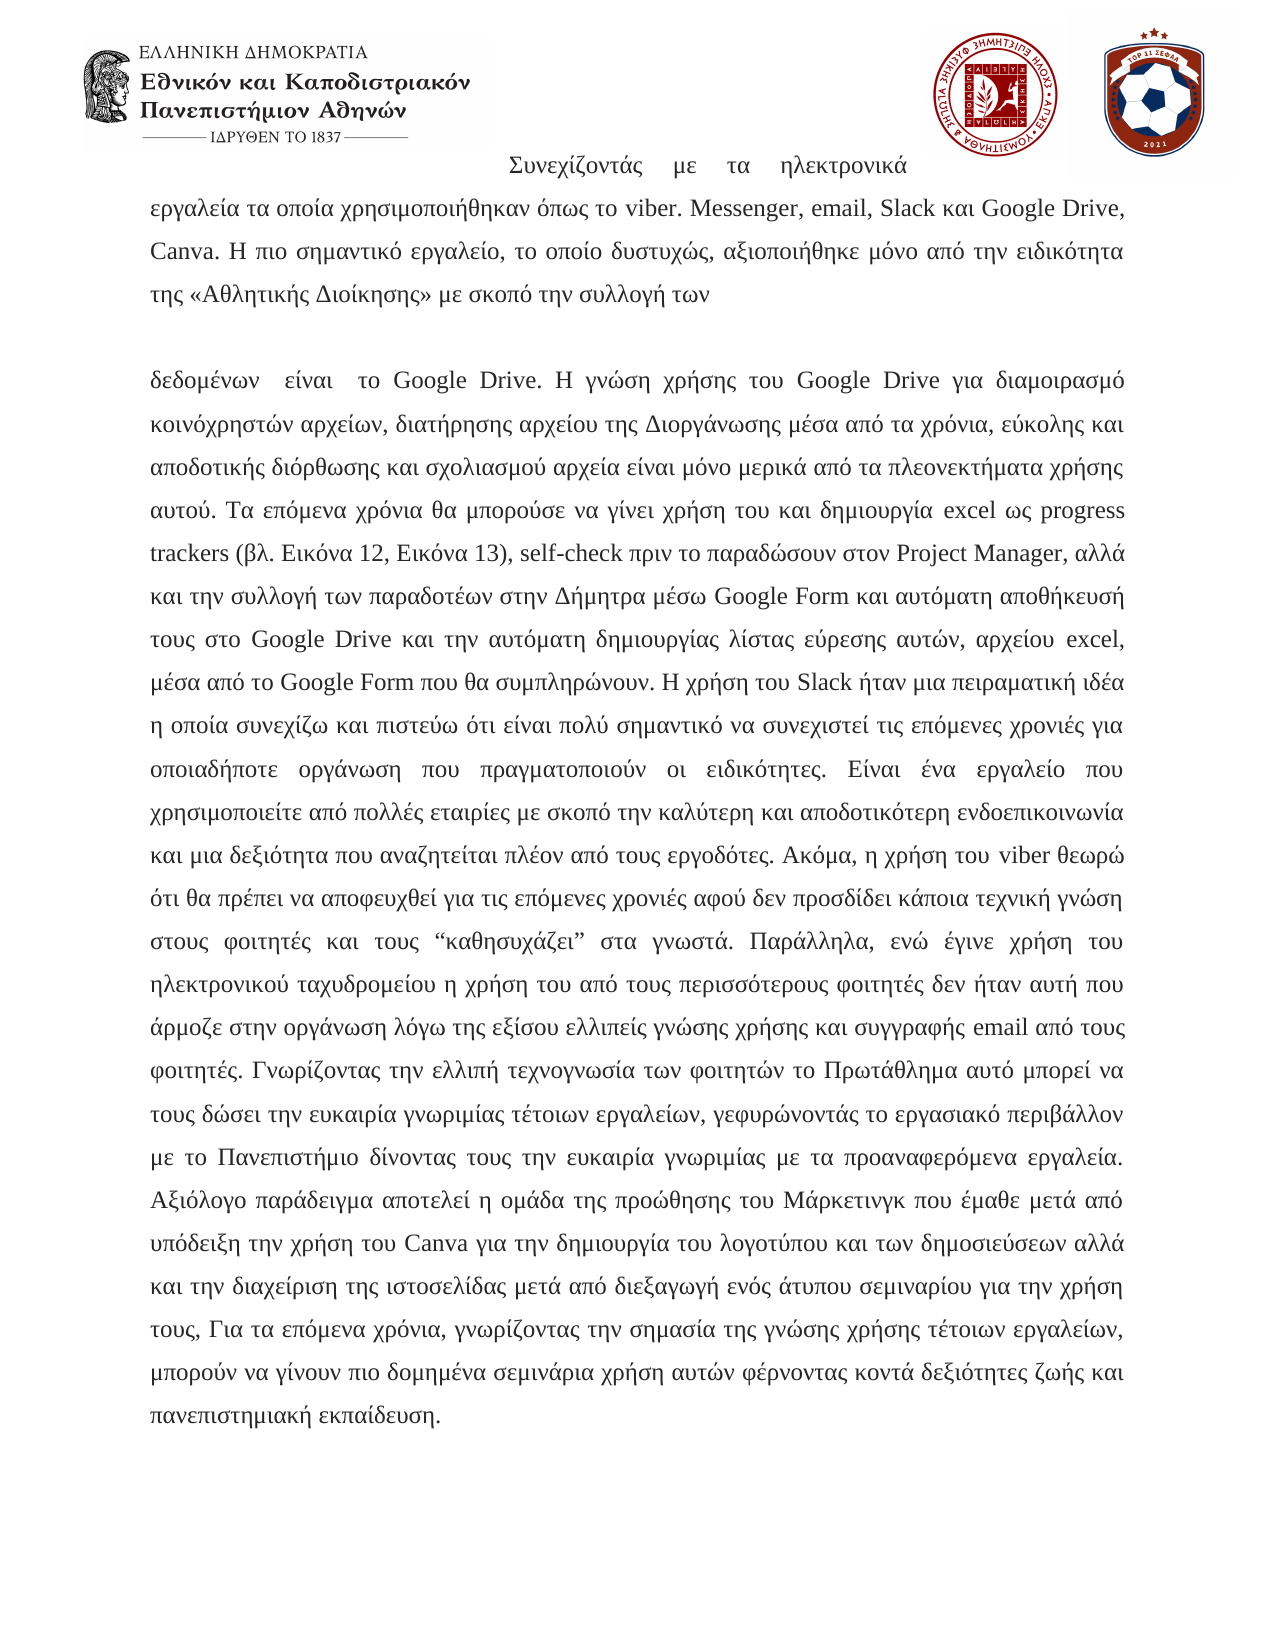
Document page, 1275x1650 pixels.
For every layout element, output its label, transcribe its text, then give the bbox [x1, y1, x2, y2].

picture [926, 26, 1064, 150]
text Συνεχίζοντάς με τα ηλεκτρονικά εργαλεία τα οποία χρησιμοποιήθηκαν όπως το viber. Messenger, email, Slack και Google Drive, Canva. Η πιο σημαντικό εργαλείο, το οποίο δυστυχώς, αξιοποιήθηκε μόνο από την ειδικότητα της «Αθλητικής Διοίκησης» με σκοπό την συλλογή των [150, 150, 1125, 308]
picture [82, 37, 490, 151]
picture [1067, 10, 1237, 179]
text δεδομένων είναι το Google Drive. Η γνώση χρήσης του Google Drive για διαμοιρασμό κοινόχρηστών αρχείων, διατήρησης αρχείου της Διοργάνωσης μέσα από τα χρόνια, εύκολης και αποδοτικής διόρθωσης και σχολιασμού αρχεία είναι μόνο μερικά από τα πλεονεκτήματα χρήσης αυτού. Τα επόμενα χρόνια θα μπορούσε να γίνει χρήση του και δημιουργία excel ως progress trackers (βλ. Εικόνα 12, Εικόνα 13), self-check πριν το παραδώσουν στον Project Manager, αλλά και την συλλογή των παραδοτέων στην Δήμητρα μέσω Google Form και αυτόματη αποθήκευσή τους στο Google Drive και την αυτόματη δημιουργίας λίστας εύρεσης αυτών, αρχείου excel, μέσα από το Google Form που θα συμπληρώνουν. Η χρήση του Slack ήταν μια πειραματική ιδέα η οποία συνεχίζω και πιστεύω ότι είναι πολύ σημαντικό να συνεχιστεί τις επόμενες χρονιές για οποιαδήποτε οργάνωση που πραγματοποιούν οι ειδικότητες. Είναι ένα εργαλείο που χρησιμοποιείτε από πολλές εταιρίες με σκοπό την καλύτερη και αποδοτικότερη ενδοεπικοινωνία και μια δεξιότητα που αναζητείται πλέον από τους εργοδότες. Ακόμα, η χρήση του viber θεωρώ ότι θα πρέπει να αποφευχθεί για τις επόμενες χρονιές αφού δεν προσδίδει κάποια τεχνική γνώση στους φοιτητές και τους “καθησυχάζει” στα γνωστά. Παράλληλα, ενώ έγινε χρήση του ηλεκτρονικού ταχυδρομείου η χρήση του από τους περισσότερους φοιτητές δεν ήταν αυτή που άρμοζε στην οργάνωση λόγω της εξίσου ελλιπείς γνώσης χρήσης και συγγραφής email από τους φοιτητές. Γνωρίζοντας την ελλιπή τεχνογνωσία των φοιτητών το Πρωτάθλημα αυτό μπορεί να τους δώσει την ευκαιρία γνωριμίας τέτοιων εργαλείων, γεφυρώνοντάς το εργασιακό περιβάλλον με το Πανεπιστήμιο δίνοντας τους την ευκαιρία γνωριμίας με τα προαναφερόμενα εργαλεία. Αξιόλογο παράδειγμα αποτελεί η ομάδα της προώθησης του Μάρκετινγκ που έμαθε μετά από υπόδειξη την χρήση του Canva για την δημιουργία του λογοτύπου και των δημοσιεύσεων αλλά και την διαχείριση της ιστοσελίδας μετά από διεξαγωγή ενός άτυπου σεμιναρίου για την χρήση τους, Για τα επόμενα χρόνια, γνωρίζοντας την σημασία της γνώσης χρήσης τέτοιων εργαλείων, μπορούν να γίνουν πιο δομημένα σεμινάρια χρήση αυτών φέρνοντας κοντά δεξιότητες ζωής και πανεπιστημιακή εκπαίδευση. [150, 366, 1125, 1429]
